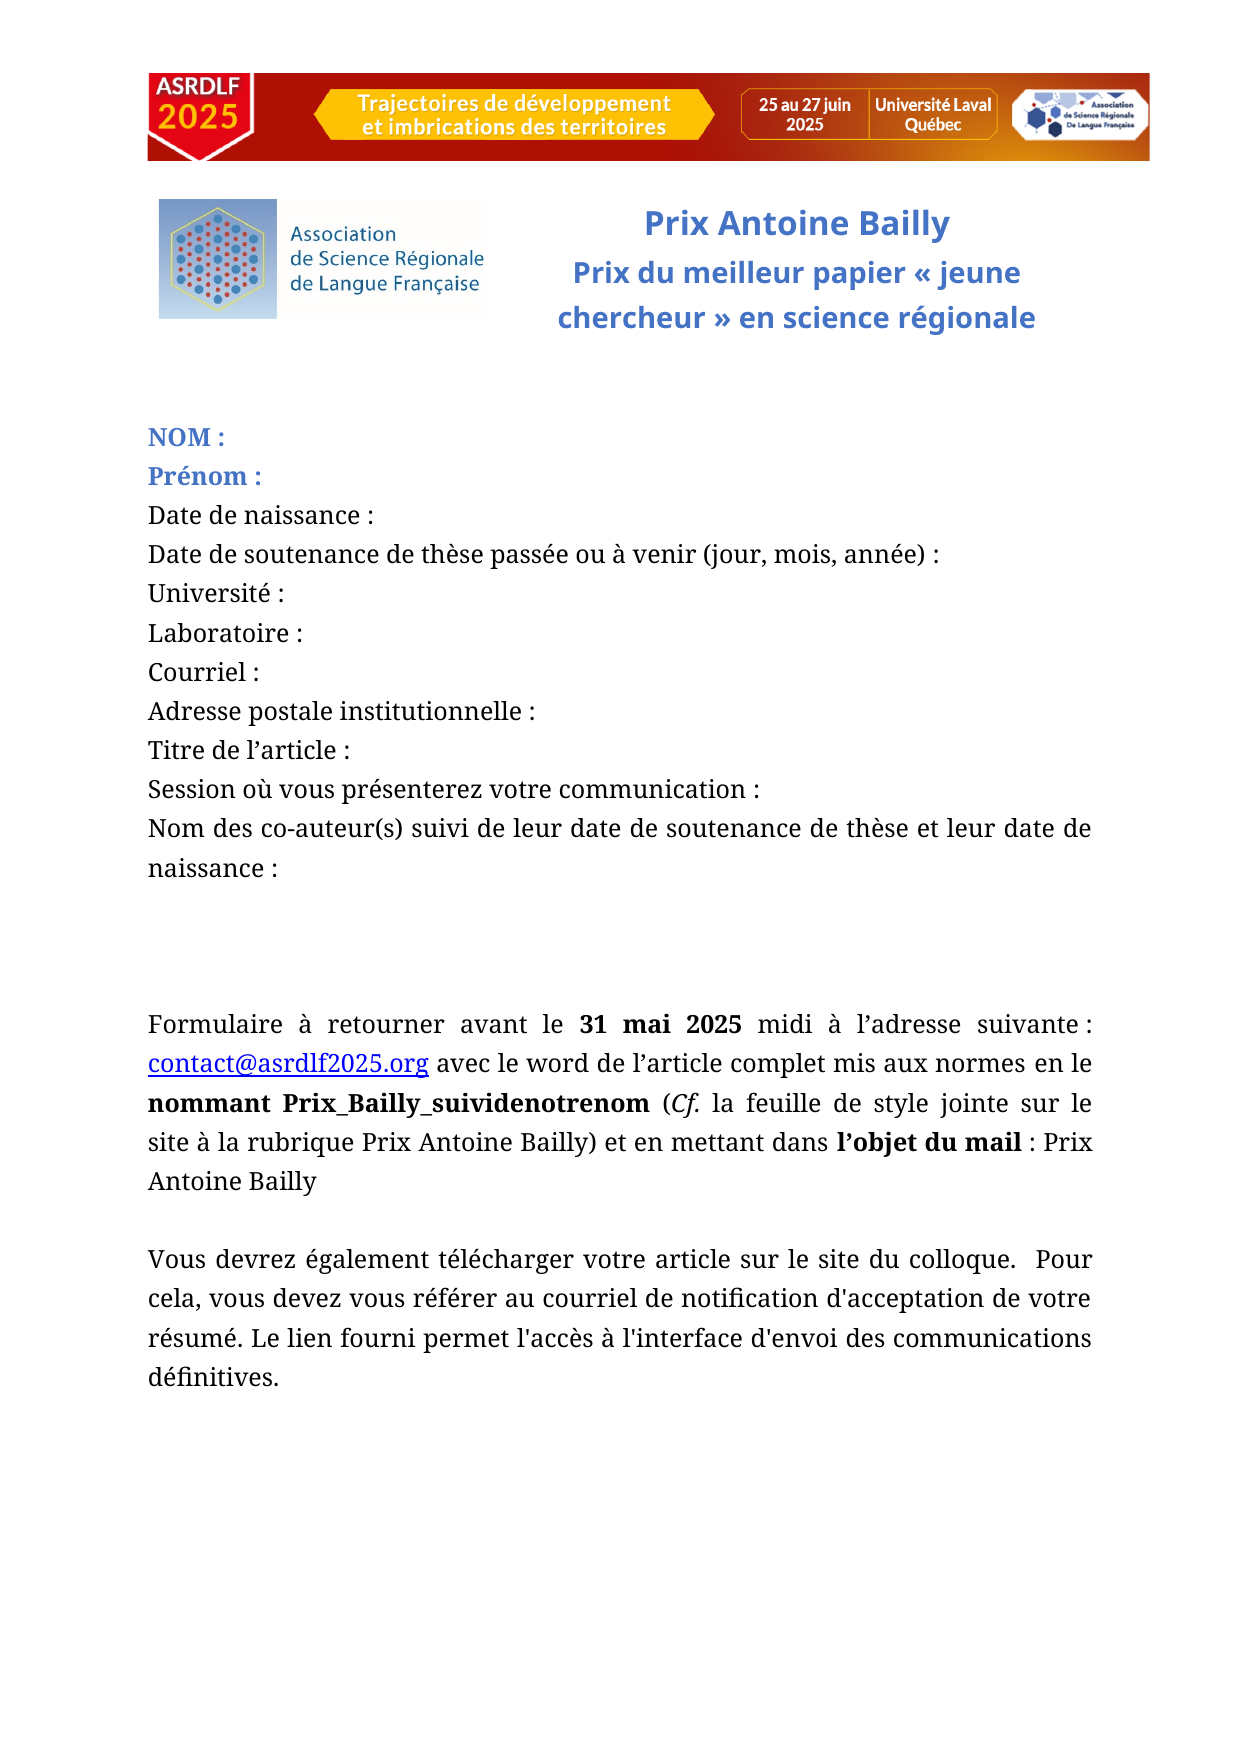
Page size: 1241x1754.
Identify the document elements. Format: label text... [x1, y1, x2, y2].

text Adresse postale institutionnelle : [148, 693, 1093, 728]
text Vous devrez également télécharger votre article sur le site du colloque. Pour cela, vous devez vous référer au courriel de notification d'acceptation de votre résumé. Le lien fourni permet l'accès à l'interface d'envoi des communications définitives. [148, 1242, 1093, 1393]
text Prénom : [148, 458, 1093, 493]
text Courriel : [148, 654, 1093, 688]
text Titre de l’article : [148, 733, 1093, 767]
text Date de soutenance de thèse passée ou à venir (jour, mois, année) : [148, 537, 1093, 571]
text Laboratoire : [148, 615, 1093, 649]
picture [147, 73, 1150, 161]
text Session où vous présenterez votre communication : [148, 772, 1093, 806]
table_header [148, 200, 502, 341]
text Formulaire à retourner avant le 31 mai 2025 midi à l’adresse suivante : contact@asrdlf2025.org avec le word de l’article complet mis aux normes en le nommant Prix_Bailly_suividenotrenom (Cf. la feuille de style jointe sur le site à la rubrique Prix Antoine Bailly) et en mettant dans l’objet du mail : Prix Antoine Bailly [148, 1007, 1093, 1198]
table_header Prix Antoine Bailly Prix du meilleur papier « jeune chercheur » en science régionale [502, 200, 1092, 341]
text Nom des co-auteur(s) suivi de leur date de soutenance de thèse et leur date de naissance : [148, 811, 1093, 884]
picture [158, 199, 484, 319]
text Université : [148, 576, 1093, 610]
text Date de naissance : [148, 498, 1093, 532]
text NOM : [148, 419, 1093, 453]
